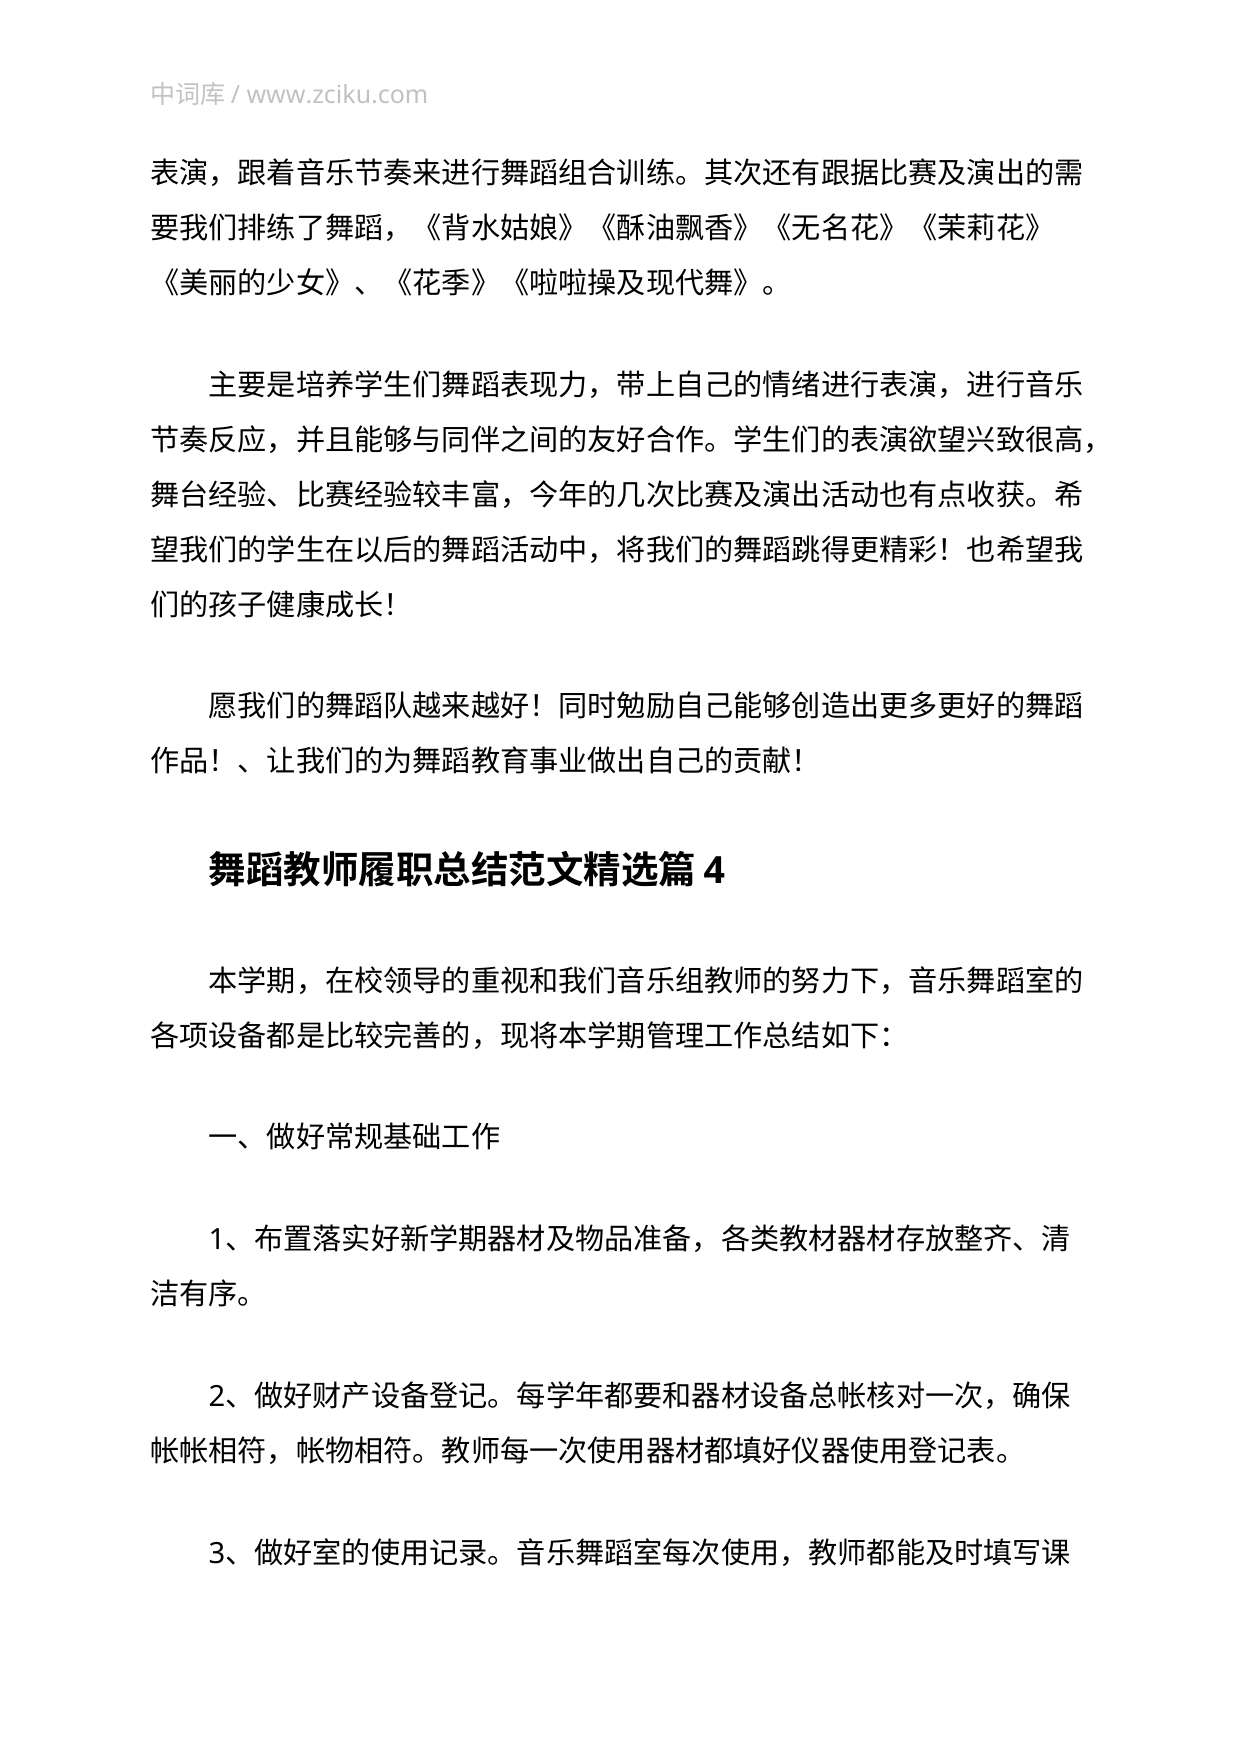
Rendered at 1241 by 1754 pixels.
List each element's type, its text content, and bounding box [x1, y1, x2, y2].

text 愿我们的舞蹈队越来越好！同时勉励自己能够创造出更多更好的舞蹈作品！、让我们的为舞蹈教育事业做出自己的贡献！ [150, 683, 1090, 780]
text 1、布置落实好新学期器材及物品准备，各类教材器材存放整齐、清洁有序。 [150, 1216, 1090, 1313]
text 2、做好财产设备登记。每学年都要和器材设备总帐核对一次，确保帐帐相符，帐物相符。教师每一次使用器材都填好仪器使用登记表。 [150, 1372, 1090, 1470]
text 一、做好常规基础工作 [150, 1114, 1090, 1156]
text 舞蹈教师履职总结范文精选篇4 [150, 839, 1090, 894]
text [150, 150, 1090, 302]
text 主要是培养学生们舞蹈表现力，带上自己的情绪进行表演，进行音乐节奏反应，并且能够与同伴之间的友好合作。学生们的表演欲望兴致很高，舞台经验、比赛经验较丰富，今年的几次比赛及演出活动也有点收获。希望我们的学生在以后的舞蹈活动中，将我们的舞蹈跳得更精彩！也希望我们的孩子健康成长！ [150, 362, 1090, 623]
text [150, 1529, 1090, 1572]
text 本学期，在校领导的重视和我们音乐组教师的努力下，音乐舞蹈室的各项设备都是比较完善的，现将本学期管理工作总结如下： [150, 957, 1090, 1054]
